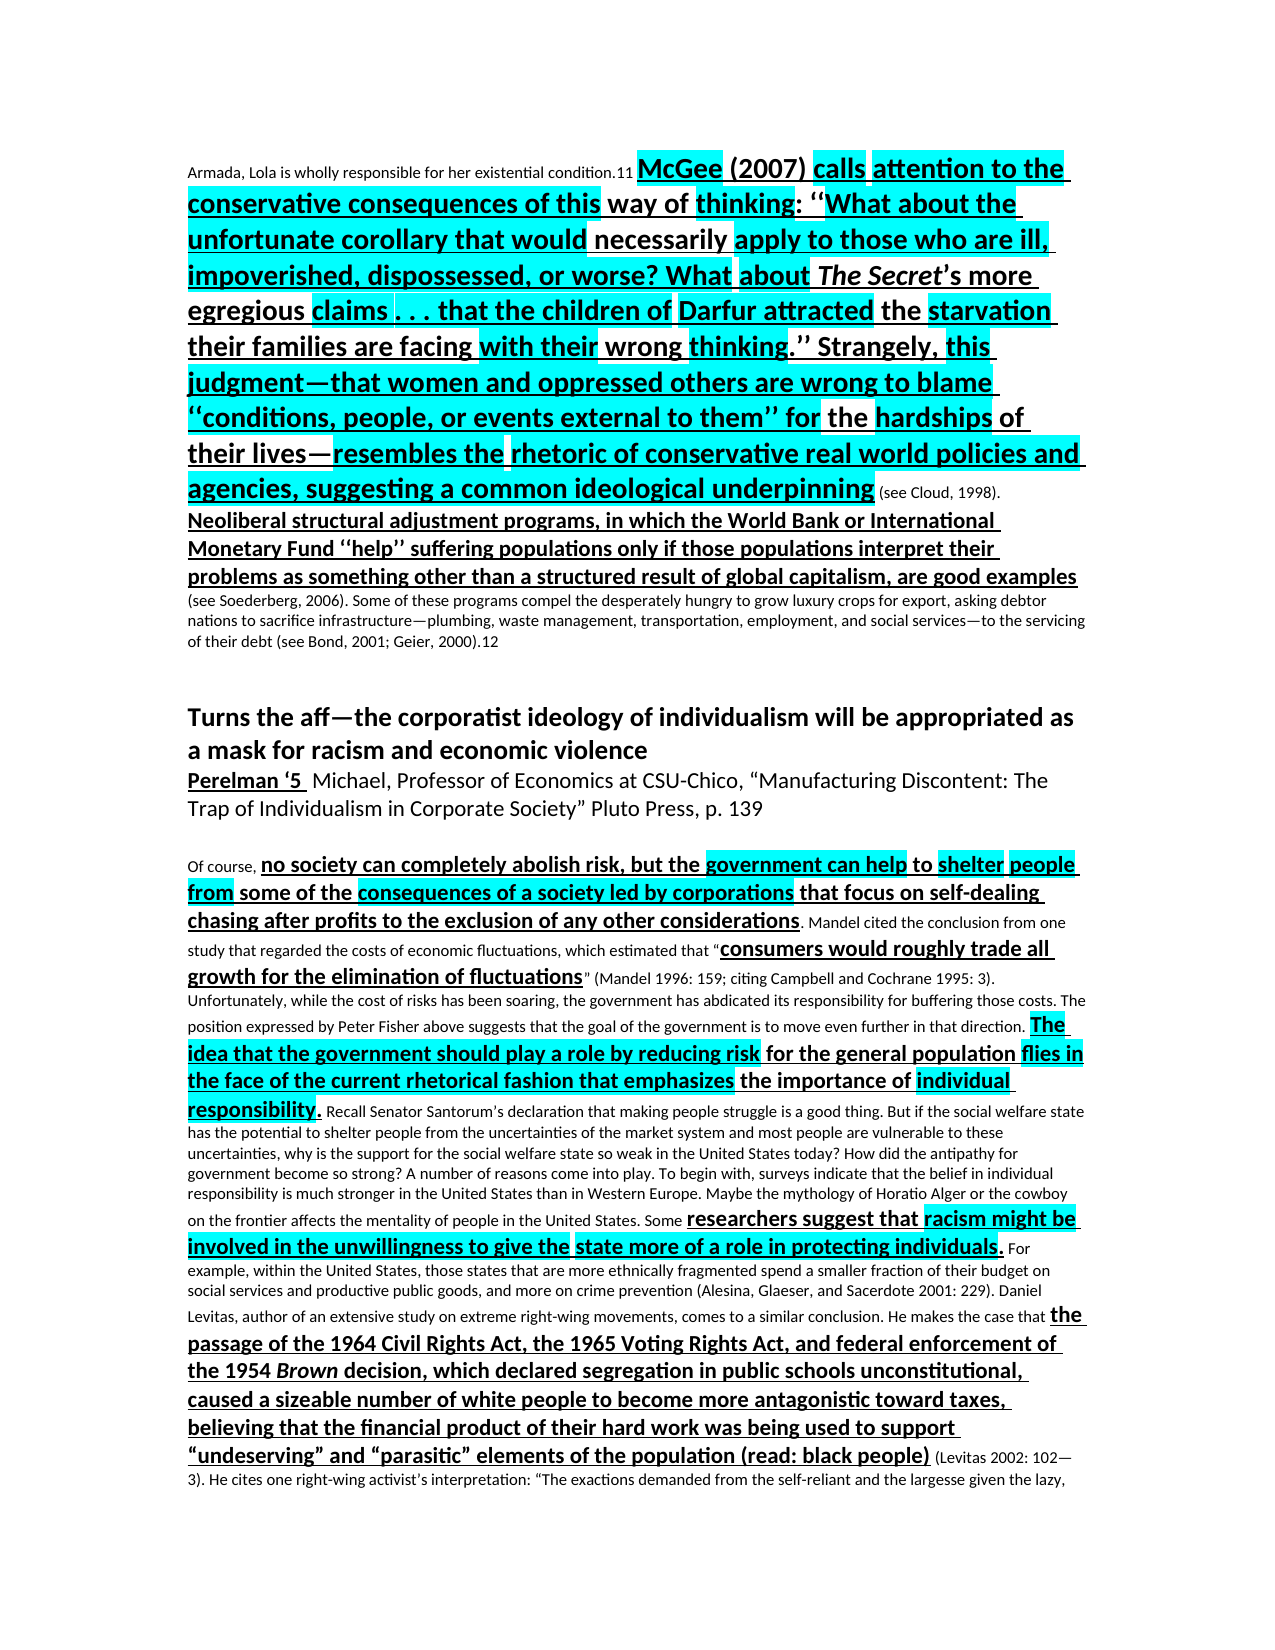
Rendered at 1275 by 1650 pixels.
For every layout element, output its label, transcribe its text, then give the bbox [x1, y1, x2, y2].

text Perelman ‘5 Michael, Professor of Economics at CSU-Chico, “Manufacturing Discontent: The Trap of Individualism in Corporate Society” Pluto Press, p. 139 [187, 766, 1087, 822]
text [187, 850, 1087, 1489]
subtitle Turns the aff—the corporatist ideology of individualism will be appropriated as a mask for racism and economic violence [187, 700, 1087, 766]
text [187, 150, 1087, 651]
